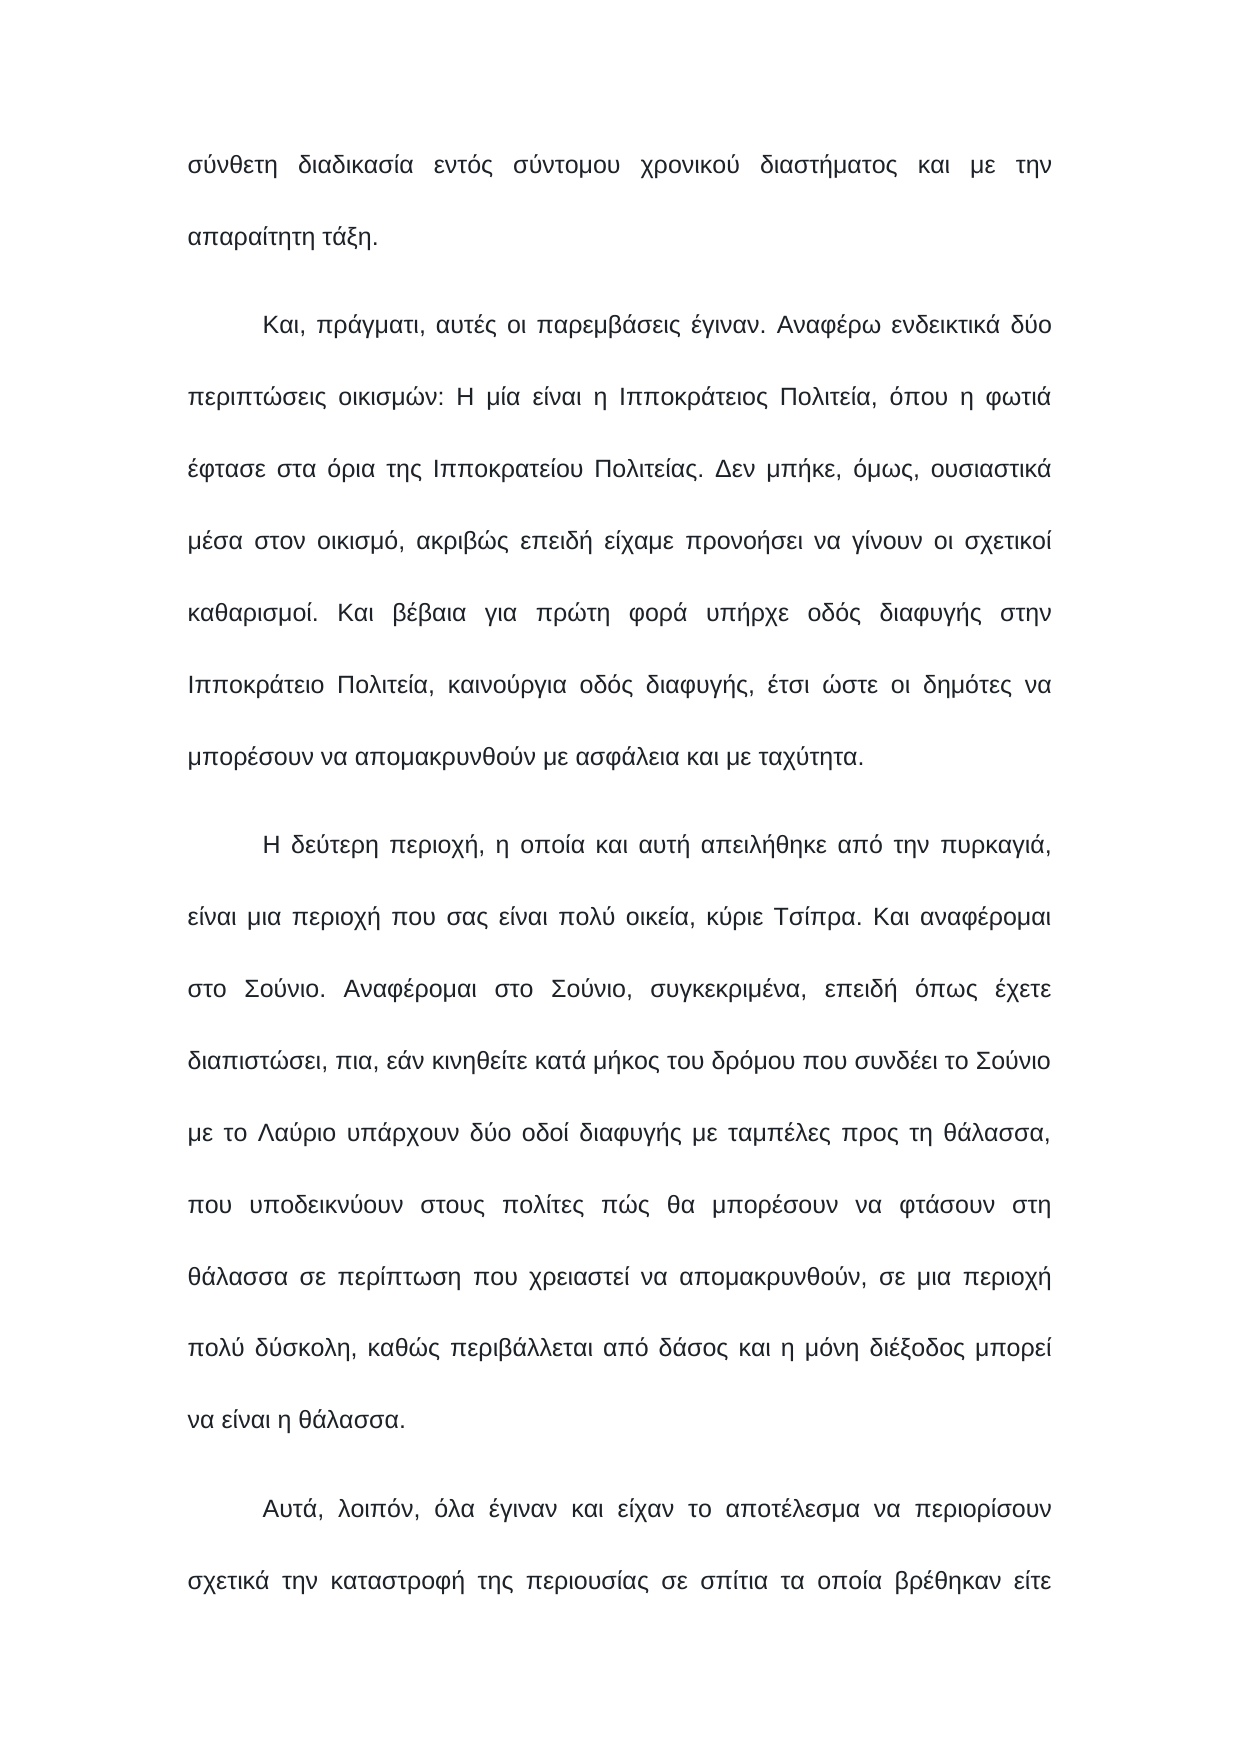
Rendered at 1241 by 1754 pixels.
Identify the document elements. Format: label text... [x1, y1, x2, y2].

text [187, 150, 1053, 251]
text Και, πράγματι, αυτές οι παρεμβάσεις έγιναν. Αναφέρω ενδεικτικά δύο περιπτώσεις οικισμών: Η μία είναι η Ιπποκράτειος Πολιτεία, όπου η φωτιά έφτασε στα όρια της Ιπποκρατείου Πολιτείας. Δεν μπήκε, όμως, ουσιαστικά μέσα στον οικισμό, ακριβώς επειδή είχαμε προνοήσει να γίνουν οι σχετικοί καθαρισμοί. Και βέβαια για πρώτη φορά υπήρχε οδός διαφυγής στην Ιπποκράτειο Πολιτεία, καινούργια οδός διαφυγής, έτσι ώστε οι δημότες να μπορέσουν να απομακρυνθούν με ασφάλεια και με ταχύτητα. [187, 310, 1053, 770]
text Η δεύτερη περιοχή, η οποία και αυτή απειλήθηκε από την πυρκαγιά, είναι μια περιοχή που σας είναι πολύ οικεία, κύριε Τσίπρα. Και αναφέρομαι στο Σούνιο. Αναφέρομαι στο Σούνιο, συγκεκριμένα, επειδή όπως έχετε διαπιστώσει, πια, εάν κινηθείτε κατά μήκος του δρόμου που συνδέει το Σούνιο με το Λαύριο υπάρχουν δύο οδοί διαφυγής με ταμπέλες προς τη θάλασσα, που υποδεικνύουν στους πολίτες πώς θα μπορέσουν να φτάσουν στη θάλασσα σε περίπτωση που χρειαστεί να απομακρυνθούν, σε μια περιοχή πολύ δύσκολη, καθώς περιβάλλεται από δάσος και η μόνη διέξοδος μπορεί να είναι η θάλασσα. [187, 830, 1053, 1434]
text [187, 1494, 1053, 1594]
